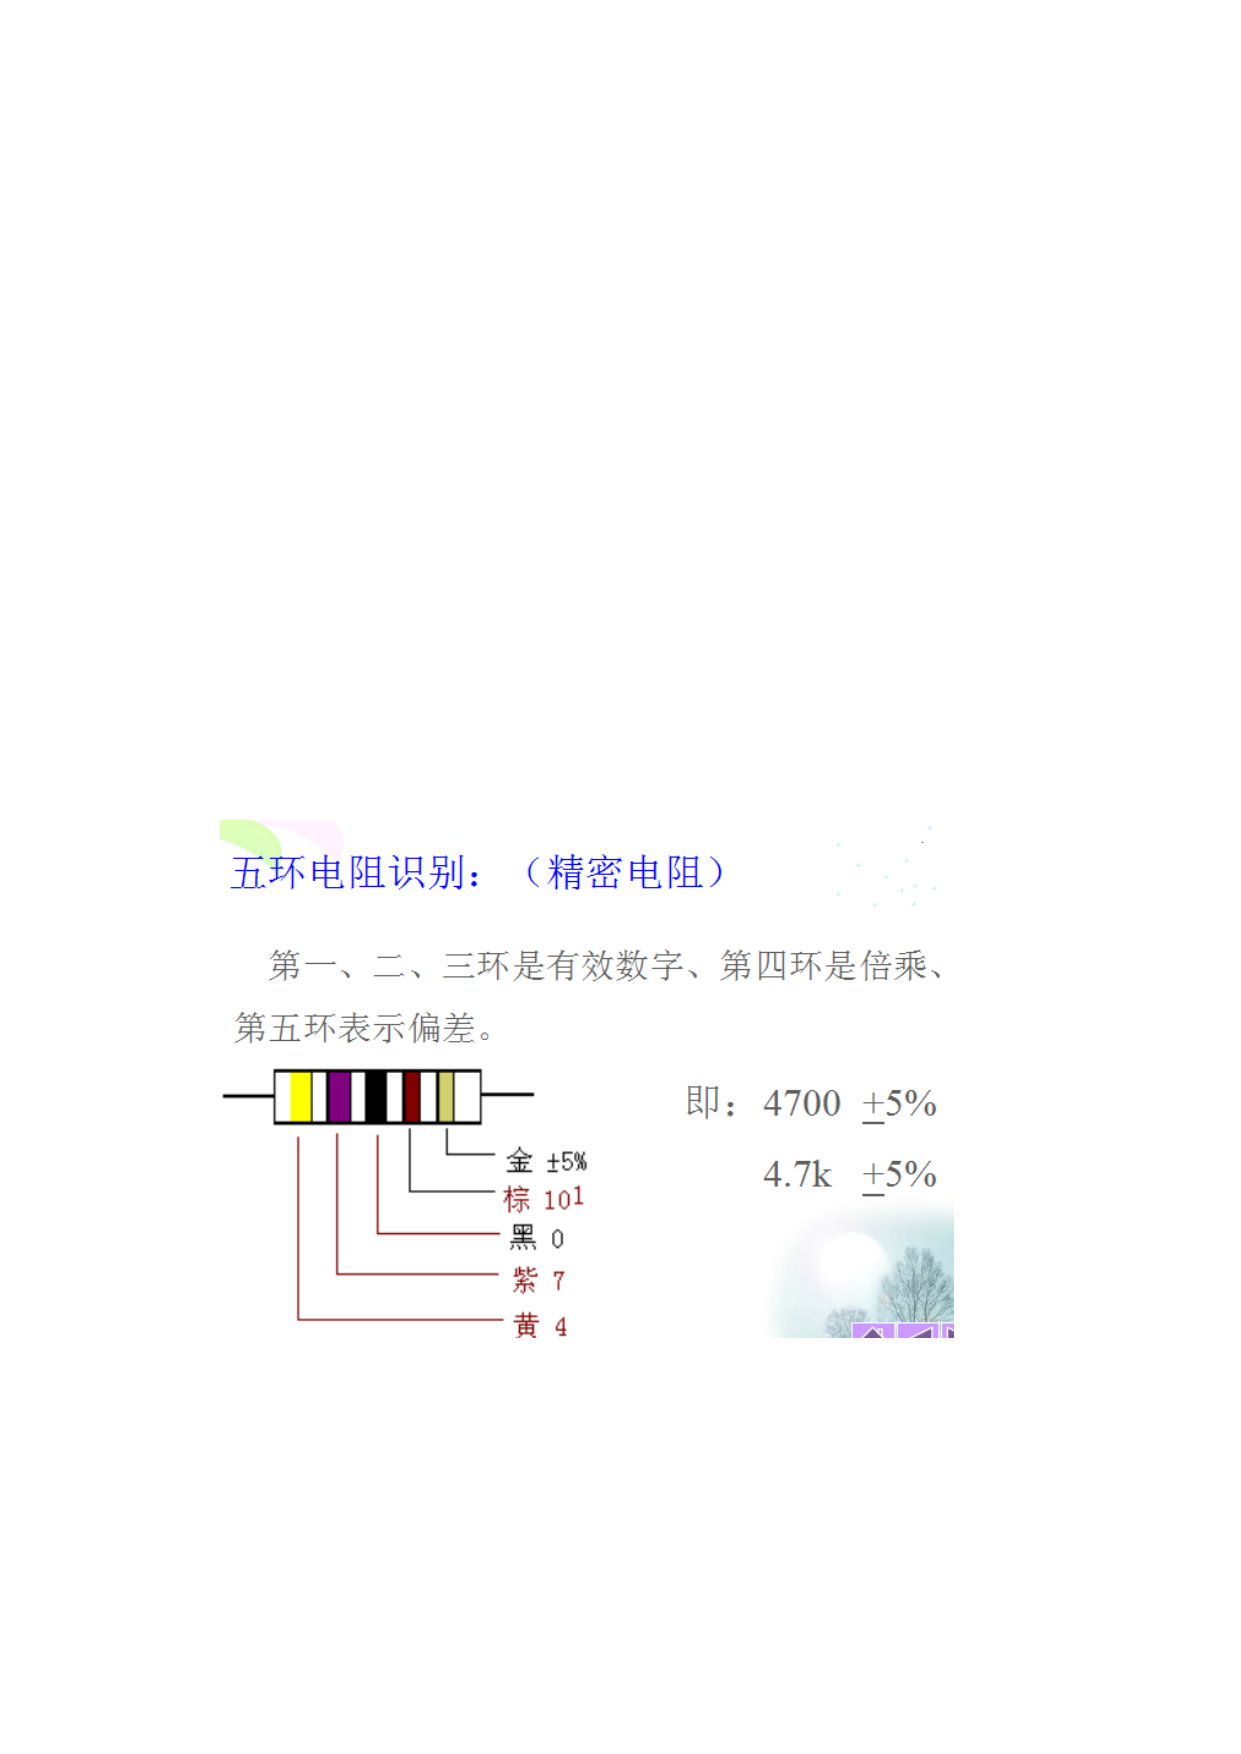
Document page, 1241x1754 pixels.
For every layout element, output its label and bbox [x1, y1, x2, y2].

picture [219, 820, 954, 1338]
